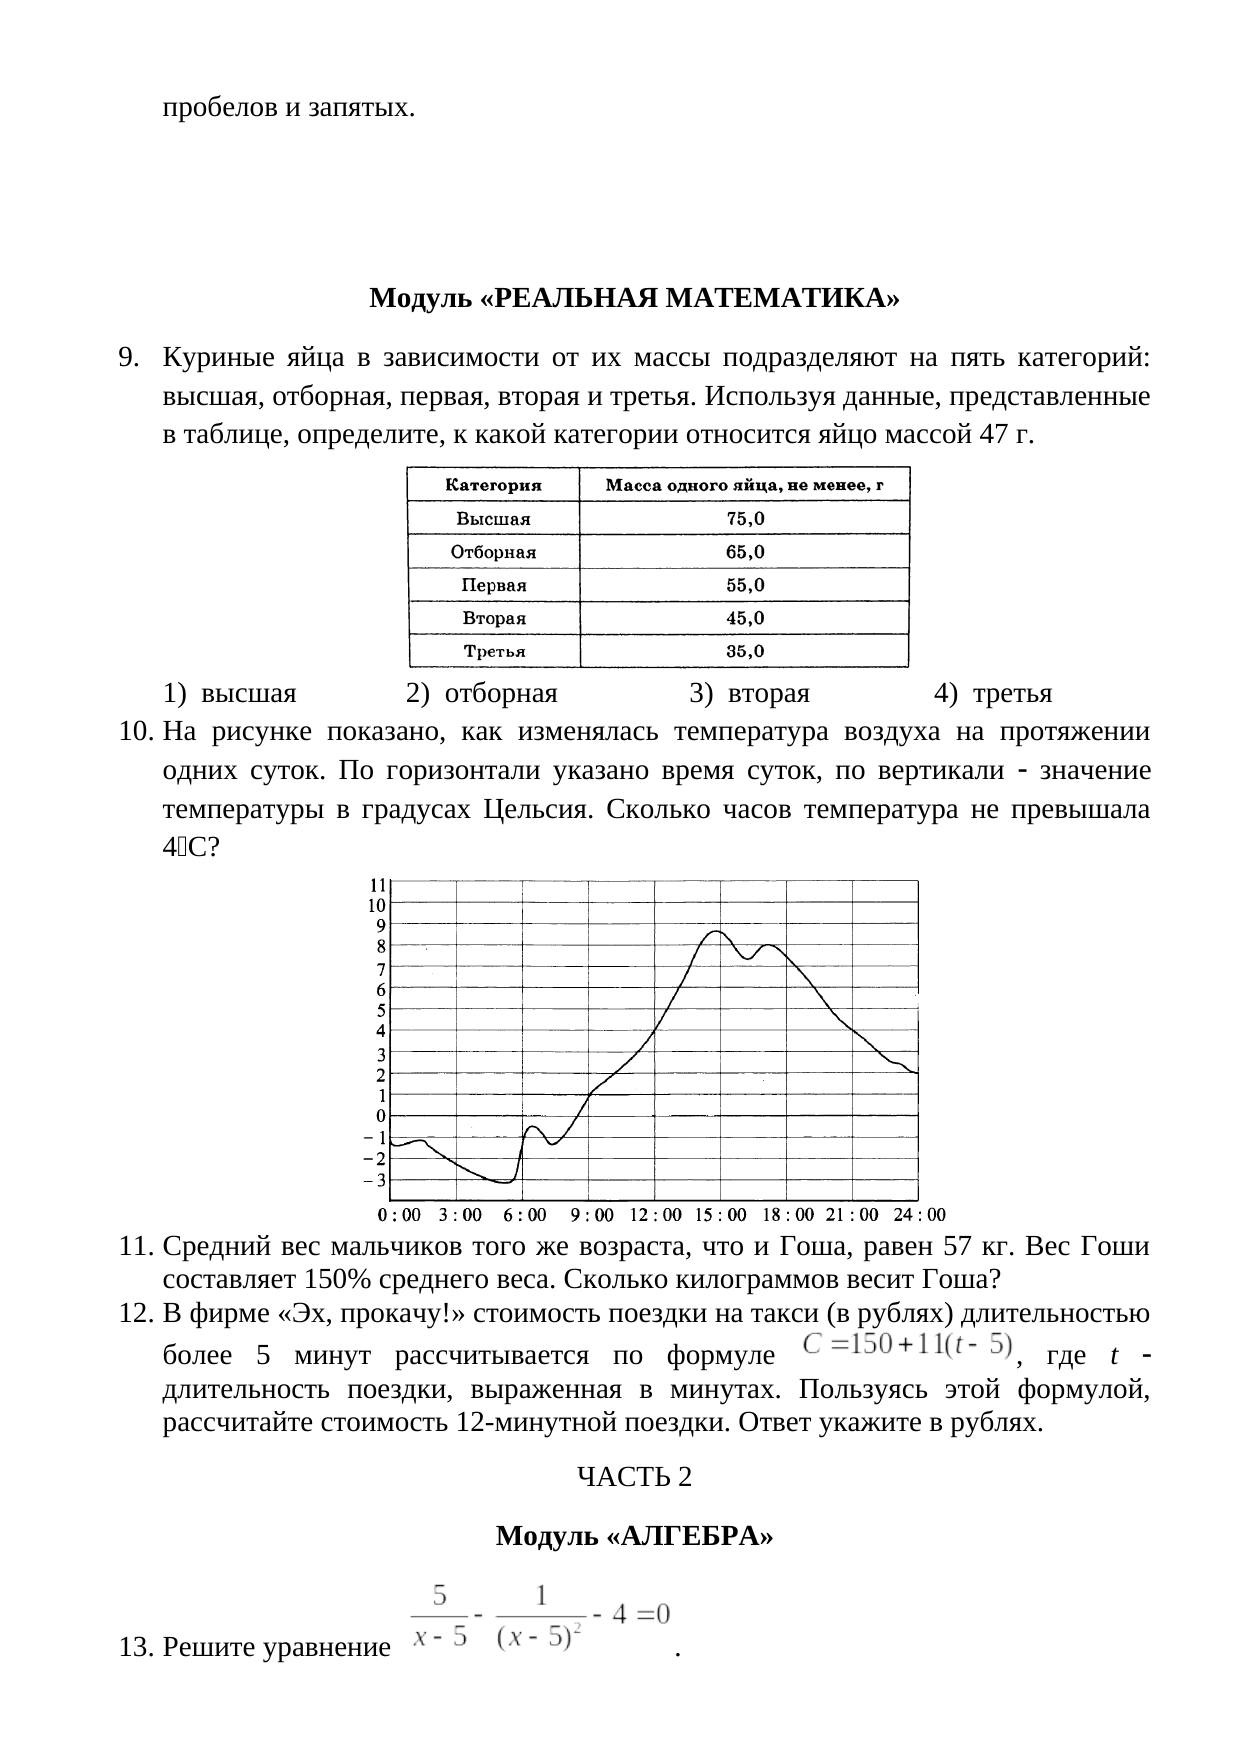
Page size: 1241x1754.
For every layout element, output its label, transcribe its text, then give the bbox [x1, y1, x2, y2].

picture [391, 454, 923, 671]
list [118, 89, 1152, 150]
text ЧАСТЬ 2 [118, 1459, 1152, 1492]
text Модуль «РЕАЛЬНАЯ МАТЕМАТИКА» [118, 280, 1152, 313]
list Средний вес мальчиков того же возраста, что и Гоша, равен 57 кг. Вес Гоши составляет 150% среднего веса. Сколько килограммов весит Гоша? [118, 1228, 1152, 1295]
picture [356, 867, 958, 1229]
list В фирме «Эх, прокачу!» стоимость поездки на такси (в рублях) длительностью более 5 минут рассчитывается по формуле , где t длительность поездки, выраженная в минутах. Пользуясь этой формулой, рассчитайте стоимость 12-минутной поездки. Ответ укажите в рублях. [118, 1295, 1152, 1438]
text Модуль «АЛГЕБРА» [118, 1518, 1152, 1552]
list Решите уравнение . [118, 1577, 1152, 1662]
list Куриные яйца в зависимости от их массы подразделяют на пять категорий: высшая, отборная, первая, вторая и третья. Используя данные, представленные в таблице, определите, к какой категории относится яйцо массой 47 г. [118, 339, 1152, 450]
list На рисунке показано, как изменялась температура воздуха на протяжении одних суток. По горизонтали указано время суток, по вертикали значение температуры в градусах Цельсия. Сколько часов температура не превышала 4С? [118, 713, 1152, 863]
list 1) высшая 2) отборная 3) вторая 4) третья [162, 675, 1152, 708]
